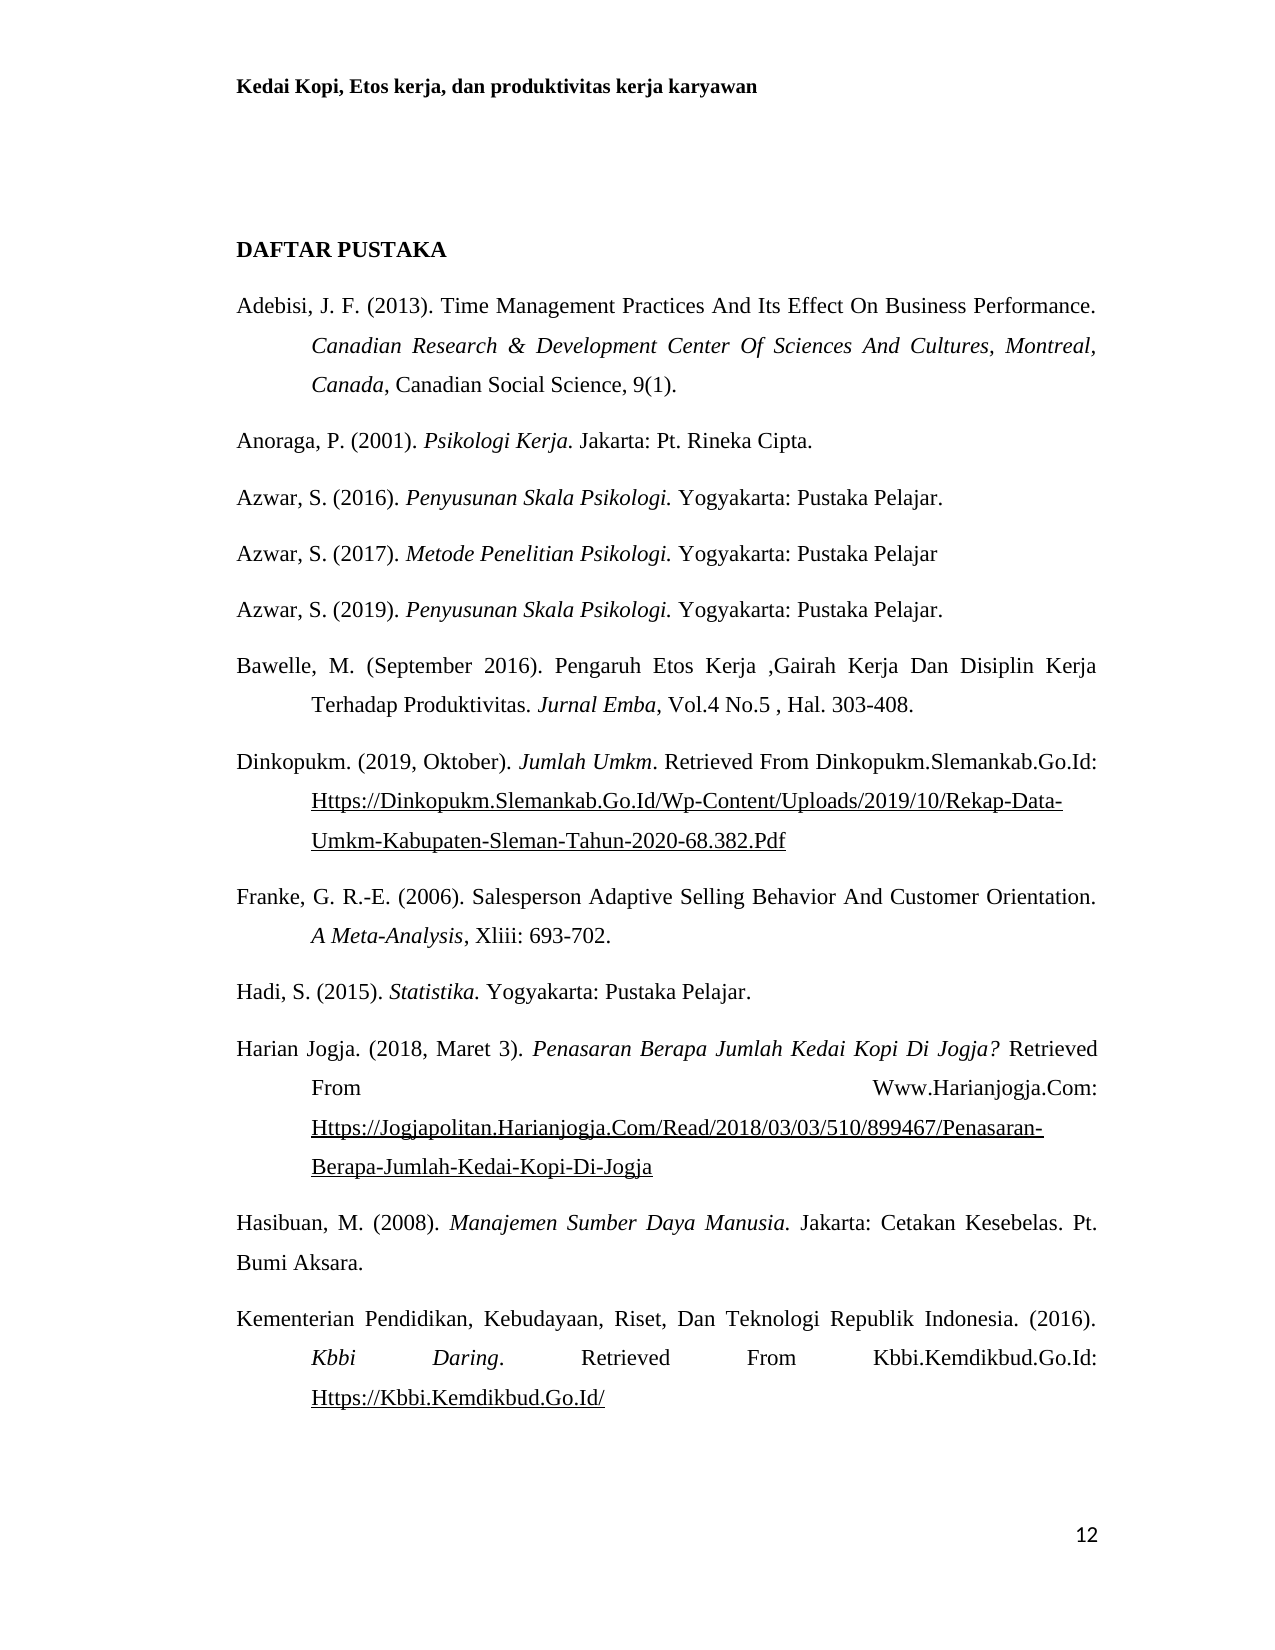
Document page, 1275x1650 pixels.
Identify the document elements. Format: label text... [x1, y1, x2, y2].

text Hadi, S. (2015). Statistika. Yogyakarta: Pustaka Pelajar. [236, 978, 1098, 1005]
text Franke, G. R.-E. (2006). Salesperson Adaptive Selling Behavior And Customer Orientation. A Meta-Analysis, Xliii: 693-702. [236, 883, 1098, 949]
text Harian Jogja. (2018, Maret 3). Penasaran Berapa Jumlah Kedai Kopi Di Jogja? Retrieved From Www.Harianjogja.Com: Https://Jogjapolitan.Harianjogja.Com/Read/2018/03/03/510/899467/Penasaran-Berapa-Jumlah-Kedai-Kopi-Di-Jogja [236, 1034, 1098, 1179]
text DAFTAR PUSTAKA [236, 236, 1098, 263]
text Hasibuan, M. (2008). Manajemen Sumber Daya Manusia. Jakarta: Cetakan Kesebelas. Pt. Bumi Aksara. [236, 1209, 1098, 1275]
text Azwar, S. (2017). Metode Penelitian Psikologi. Yogyakarta: Pustaka Pelajar [236, 540, 1098, 566]
text Dinkopukm. (2019, Oktober). Jumlah Umkm. Retrieved From Dinkopukm.Slemankab.Go.Id: Https://Dinkopukm.Slemankab.Go.Id/Wp-Content/Uploads/2019/10/Rekap-Data-Umkm-Kabupaten-Sleman-Tahun-2020-68.382.Pdf [236, 748, 1098, 853]
text Adebisi, J. F. (2013). Time Management Practices And Its Effect On Business Performance. Canadian Research & Development Center Of Sciences And Cultures, Montreal, Canada, Canadian Social Science, 9(1). [236, 292, 1098, 398]
text Anoraga, P. (2001). Psikologi Kerja. Jakarta: Pt. Rineka Cipta. [236, 427, 1098, 454]
text Azwar, S. (2016). Penyusunan Skala Psikologi. Yogyakarta: Pustaka Pelajar. [236, 484, 1098, 510]
text Bawelle, M. (September 2016). Pengaruh Etos Kerja ,Gairah Kerja Dan Disiplin Kerja Terhadap Produktivitas. Jurnal Emba, Vol.4 No.5 , Hal. 303-408. [236, 652, 1098, 718]
text Azwar, S. (2019). Penyusunan Skala Psikologi. Yogyakarta: Pustaka Pelajar. [236, 596, 1098, 622]
text Kementerian Pendidikan, Kebudayaan, Riset, Dan Teknologi Republik Indonesia. (2016). Kbbi Daring. Retrieved From Kbbi.Kemdikbud.Go.Id: Https://Kbbi.Kemdikbud.Go.Id/ [236, 1305, 1098, 1410]
